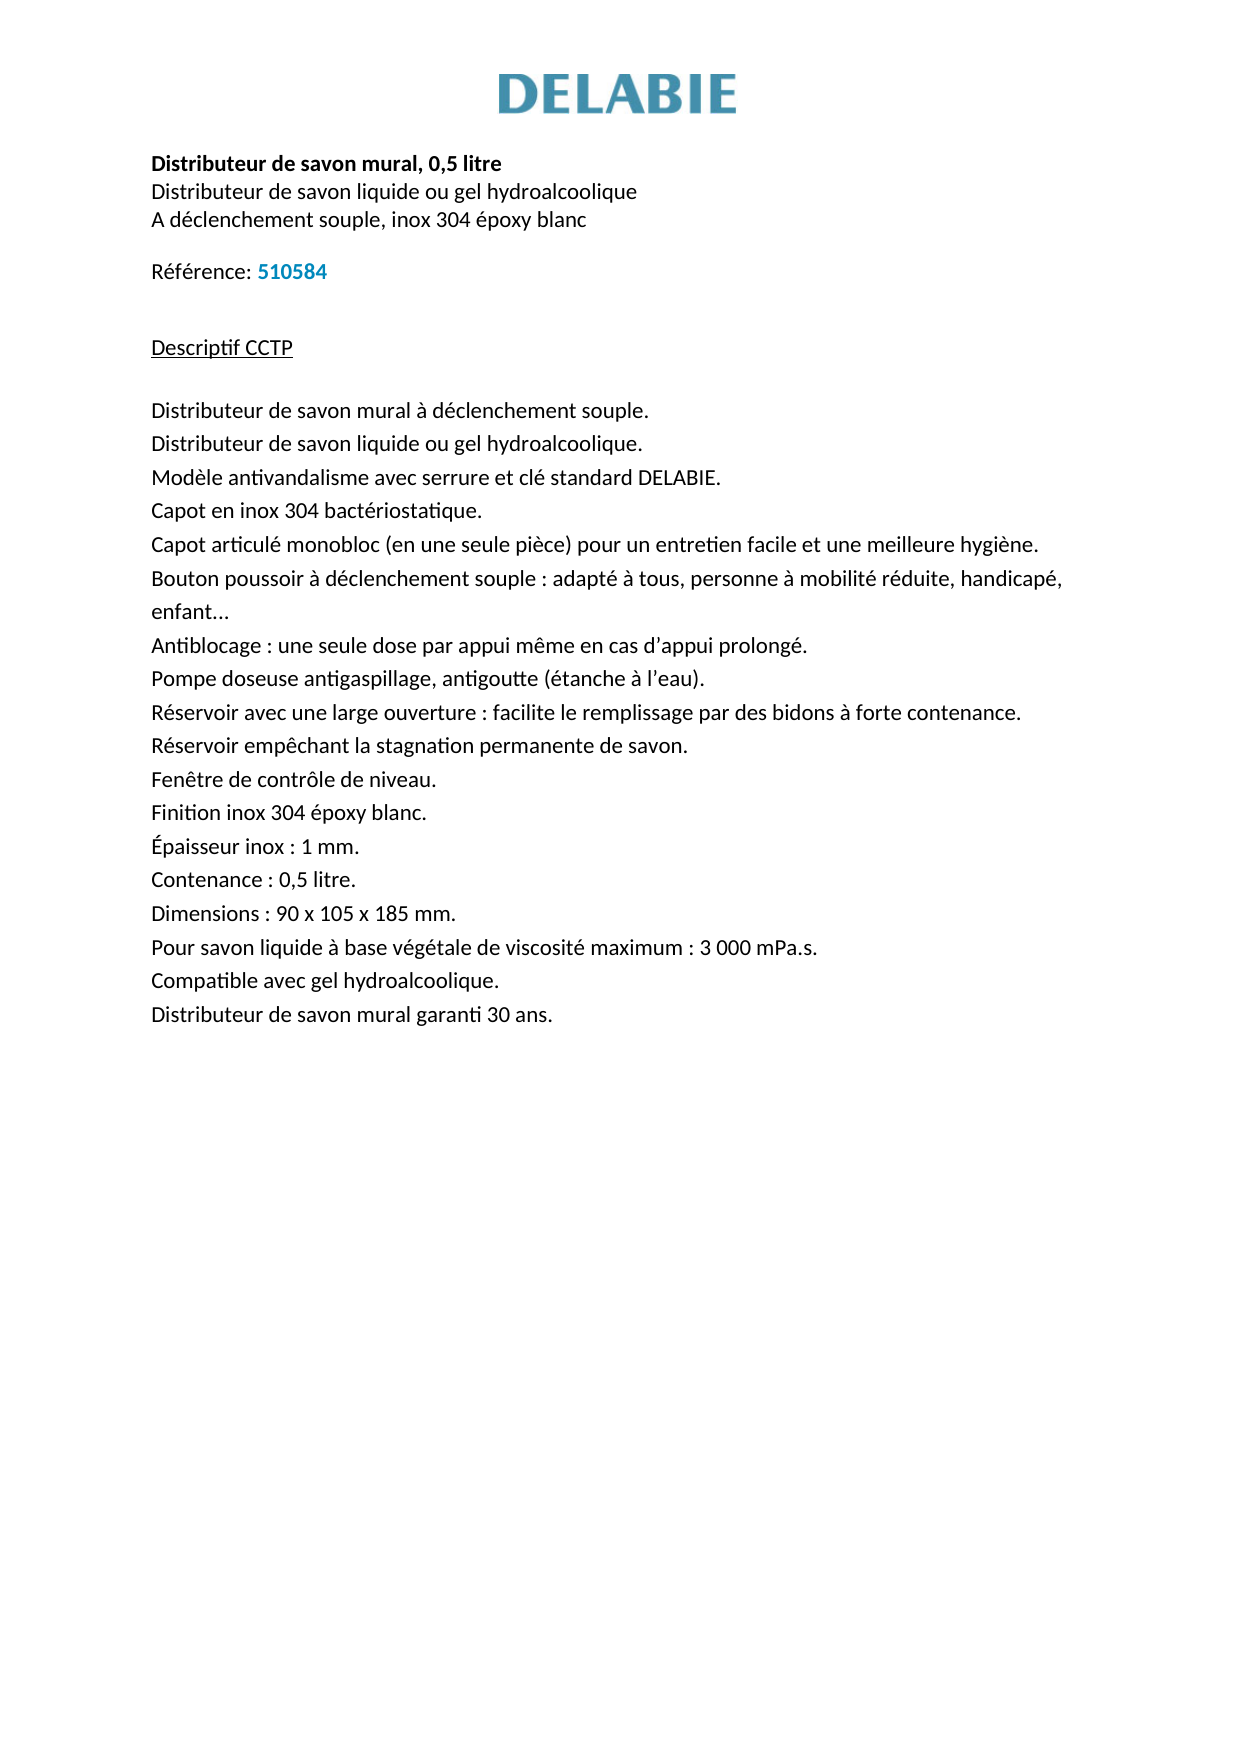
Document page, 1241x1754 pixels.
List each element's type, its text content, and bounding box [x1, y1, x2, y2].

text Référence: 510584 [151, 257, 1084, 285]
text Réservoir avec une large ouverture : facilite le remplissage par des bidons à forte contenance. [151, 698, 1084, 726]
text Dimensions : 90 x 105 x 185 mm. [151, 899, 1084, 927]
text Fenêtre de contrôle de niveau. [151, 765, 1084, 793]
text Capot en inox 304 bactériostatique. [151, 497, 1084, 525]
text Épaisseur inox : 1 mm. [151, 832, 1084, 860]
text Descriptif CCTP [151, 333, 1084, 361]
text Distributeur de savon liquide ou gel hydroalcoolique [151, 177, 1084, 205]
text Distributeur de savon mural garanti 30 ans. [151, 1000, 1084, 1028]
text Distributeur de savon liquide ou gel hydroalcoolique. [151, 429, 1084, 458]
text Contenance : 0,5 litre. [151, 866, 1084, 894]
text Réservoir empêchant la stagnation permanente de savon. [151, 731, 1084, 759]
text Distributeur de savon mural à déclenchement souple. [151, 396, 1084, 424]
text Finition inox 304 époxy blanc. [151, 798, 1084, 827]
text Pour savon liquide à base végétale de viscosité maximum : 3 000 mPa.s. [151, 933, 1084, 961]
text Bouton poussoir à déclenchement souple : adapté à tous, personne à mobilité réduite, handicapé, enfant... [151, 564, 1084, 625]
picture [497, 74, 738, 114]
text Antiblocage : une seule dose par appui même en cas d’appui prolongé. [151, 631, 1084, 659]
text A déclenchement souple, inox 304 époxy blanc [151, 205, 1084, 233]
text Distributeur de savon mural, 0,5 litre [151, 149, 1084, 177]
text Compatible avec gel hydroalcoolique. [151, 966, 1084, 994]
text Modèle antivandalisme avec serrure et clé standard DELABIE. [151, 463, 1084, 491]
text Pompe doseuse antigaspillage, antigoutte (étanche à l’eau). [151, 664, 1084, 692]
text Capot articulé monobloc (en une seule pièce) pour un entretien facile et une meilleure hygiène. [151, 530, 1084, 558]
